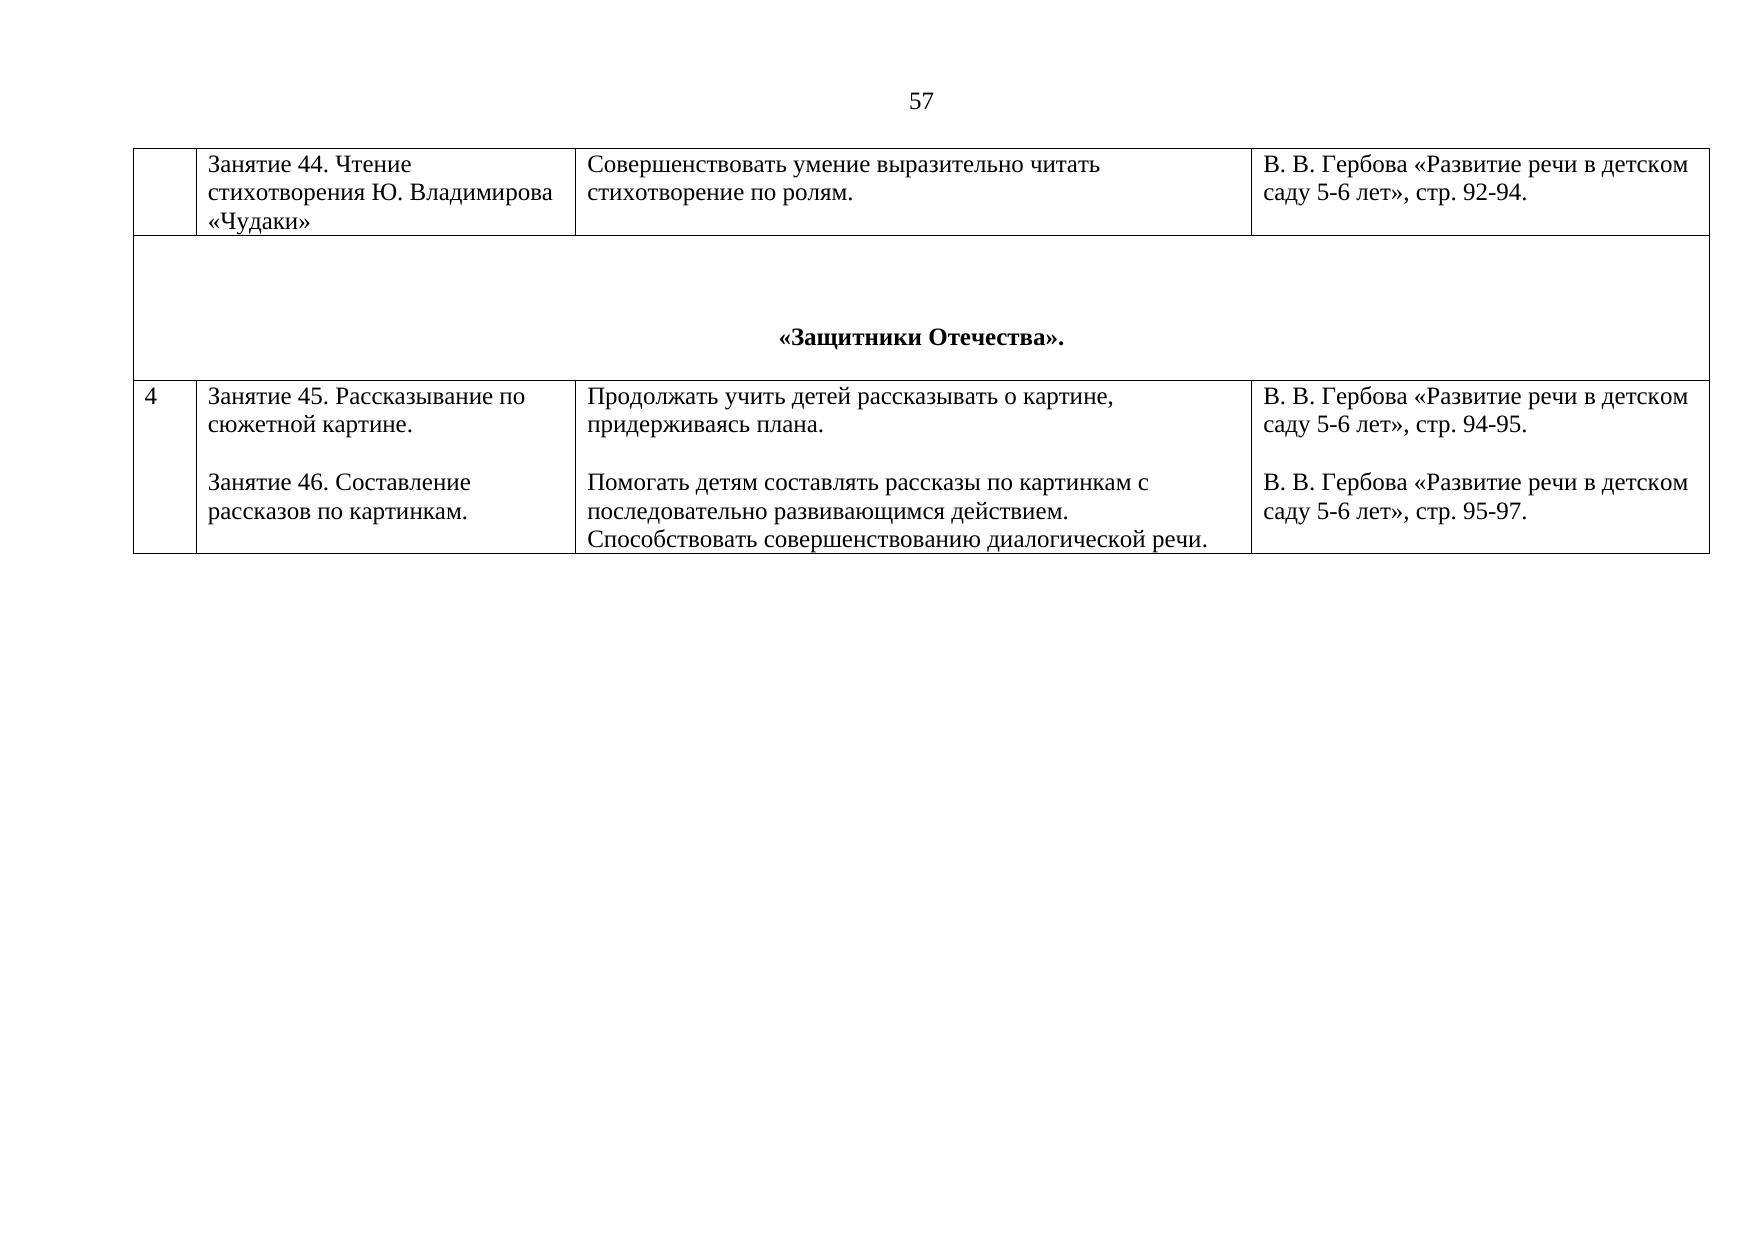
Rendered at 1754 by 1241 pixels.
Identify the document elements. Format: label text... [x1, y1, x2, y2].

table_cell В. В. Гербова «Развитие речи в детском саду 5-6 лет», стр. 94-95. В. В. Гербова «Развитие речи в детском саду 5-6 лет», стр. 95-97. [1252, 381, 1709, 553]
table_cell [197, 149, 575, 235]
table_cell 4 [134, 381, 196, 553]
table_cell «Защитники Отечества». [134, 236, 1709, 380]
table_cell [1252, 149, 1709, 235]
table_cell Занятие 45. Рассказывание по сюжетной картине. Занятие 46. Составление рассказов по картинкам. [197, 381, 575, 553]
table_cell Продолжать учить детей рассказывать о картине, придерживаясь плана. Помогать детям составлять рассказы по картинкам с последовательно развивающимся действием. Способствовать совершенствованию диалогической речи. [576, 381, 1251, 553]
table_cell 3 [134, 149, 196, 235]
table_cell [576, 149, 1251, 235]
